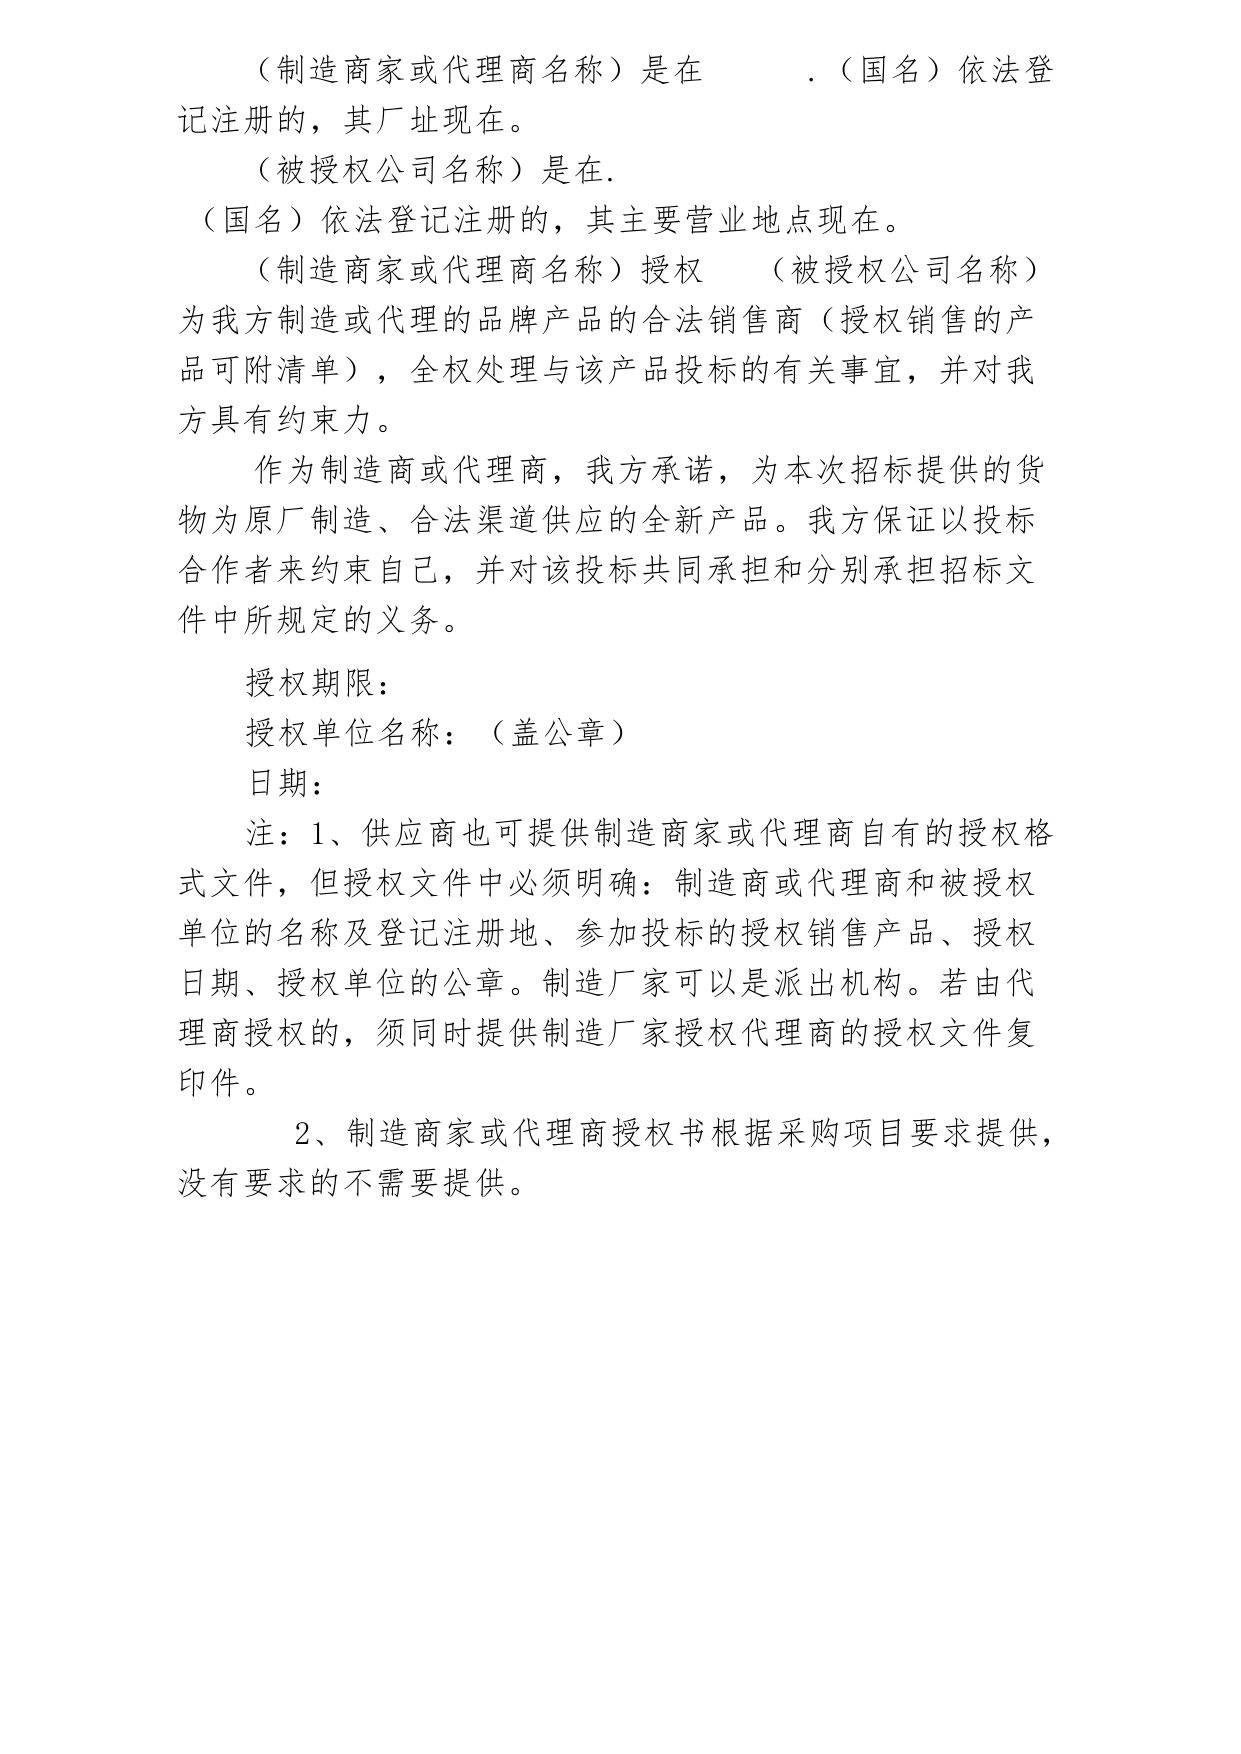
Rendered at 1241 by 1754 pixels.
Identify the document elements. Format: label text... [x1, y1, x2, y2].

text （制造商家或代理商名称）授权 （被授权公司名称）为我方制造或代理的品牌产品的合法销售商（授权销售的产品可附清单），全权处理与该产品投标的有关事宜，并对我方具有约束力。 [176, 242, 1064, 442]
text 授权期限： [176, 654, 1064, 704]
text （制造商家或代理商名称）是在 .（国名）依法登记注册的，其厂址现在。 [176, 42, 1064, 142]
text 2、制造商家或代理商授权书根据采购项目要求提供，没有要求的不需要提供。 [176, 1104, 1064, 1204]
text 日期： [176, 754, 1064, 804]
text （国名）依法登记注册的，其主要营业地点现在。 [176, 192, 1064, 242]
text 授权单位名称：（盖公章） [176, 704, 1064, 754]
text 注：1、供应商也可提供制造商家或代理商自有的授权格式文件，但授权文件中必须明确：制造商或代理商和被授权单位的名称及登记注册地、参加投标的授权销售产品、授权日期、授权单位的公章。制造厂家可以是派出机构。若由代理商授权的，须同时提供制造厂家授权代理商的授权文件复印件。 [176, 804, 1064, 1104]
text 作为制造商或代理商，我方承诺，为本次招标提供的货物为原厂制造、合法渠道供应的全新产品。我方保证以投标合作者来约束自己，并对该投标共同承担和分别承担招标文件中所规定的义务。 [176, 442, 1064, 642]
text （被授权公司名称）是在. [176, 142, 1064, 192]
